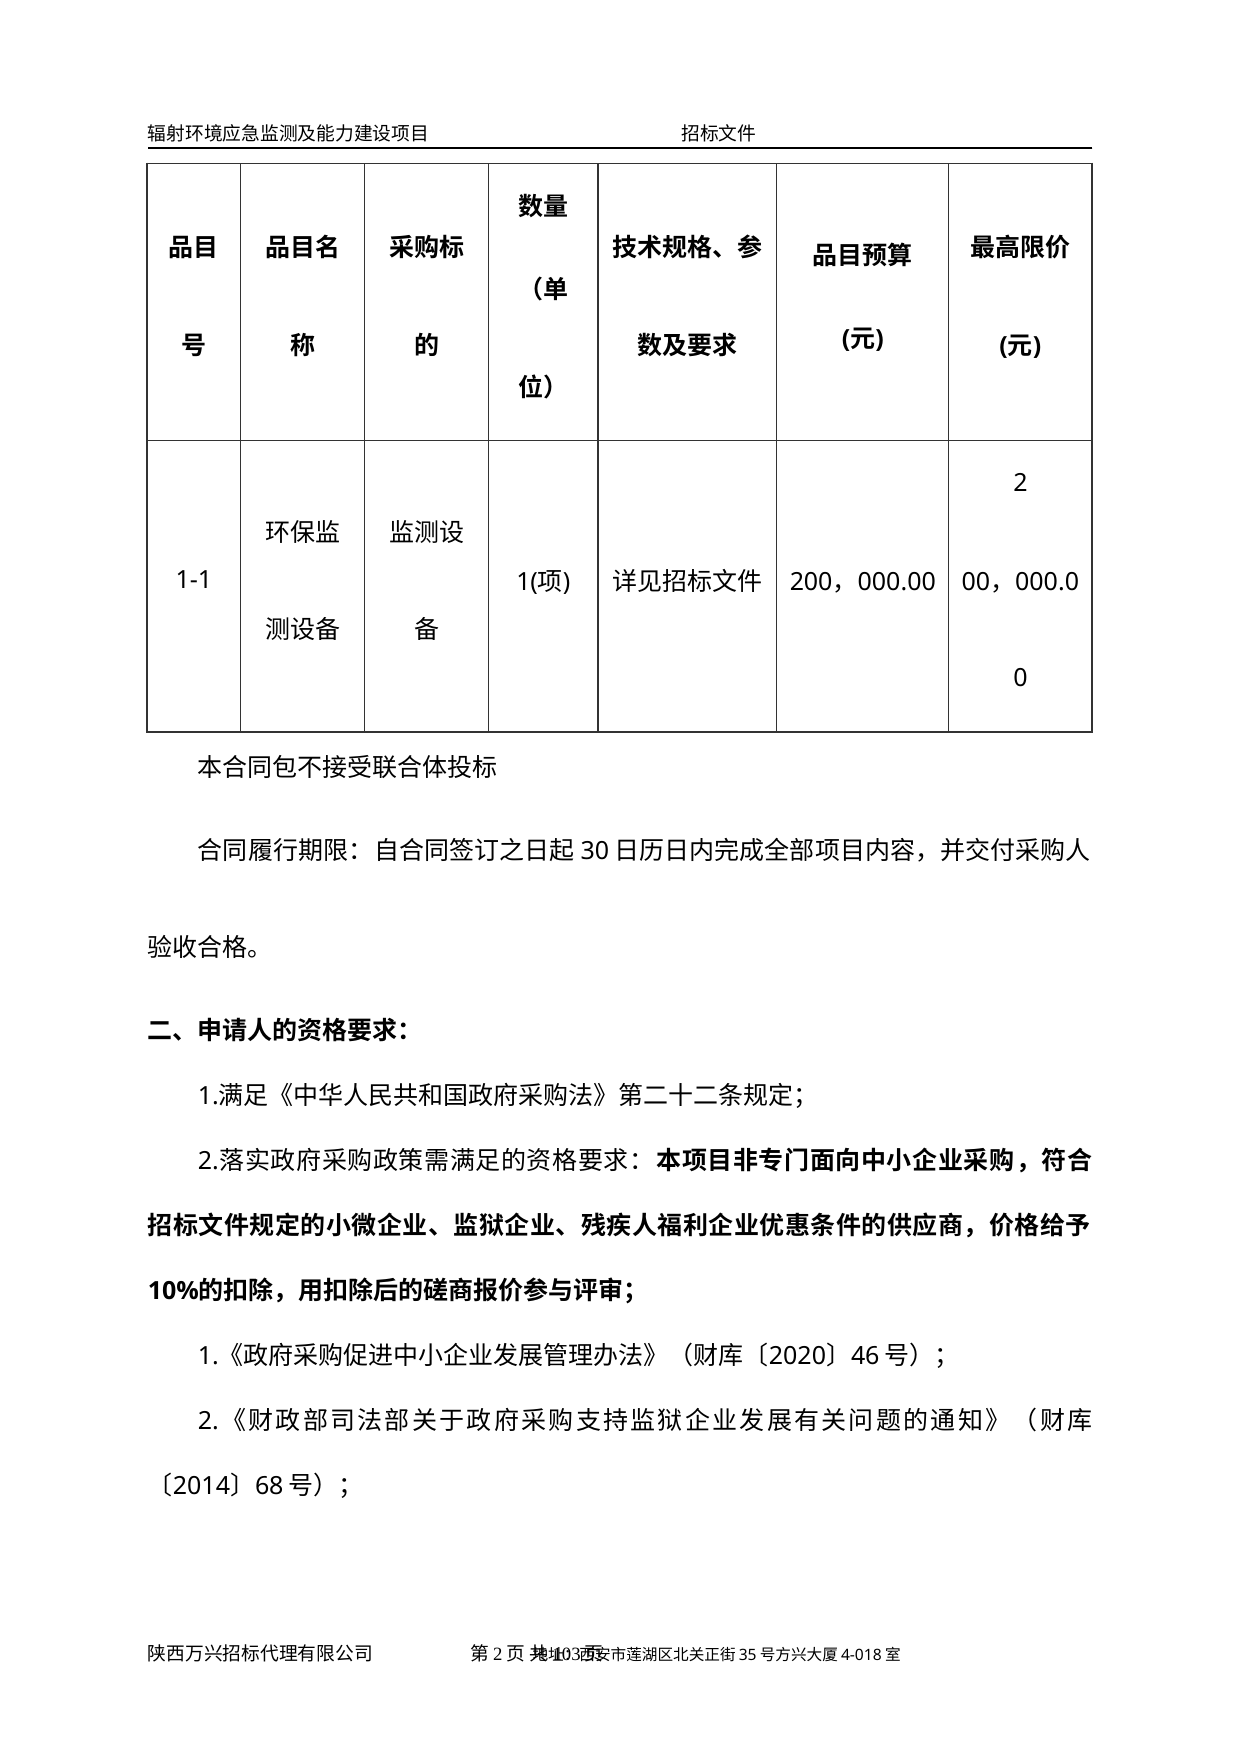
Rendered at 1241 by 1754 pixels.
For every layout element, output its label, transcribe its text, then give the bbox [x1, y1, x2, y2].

table_cell 1-1 [148, 441, 240, 731]
text 本合同包不接受联合体投标 [148, 733, 1092, 798]
table_cell 监测设备 [365, 441, 488, 731]
text 2.《财政部司法部关于政府采购支持监狱企业发展有关问题的通知》（财库〔2014〕68号）； [148, 1386, 1092, 1516]
table_header 数量 （单位） [489, 164, 597, 440]
table_cell 环保监测设备 [241, 441, 364, 731]
text 1.满足《中华人民共和国政府采购法》第二十二条规定； [148, 1061, 1092, 1126]
text 1.《政府采购促进中小企业发展管理办法》（财库〔2020〕46号）； [148, 1321, 1092, 1386]
table_header 品目预算 (元) [777, 164, 948, 440]
text 二、申请人的资格要求： [148, 996, 1092, 1061]
table_cell 200，000.00 [777, 441, 948, 731]
table_header 品目名称 [241, 164, 364, 440]
table_header 技术规格、参数及要求 [599, 164, 776, 440]
table_cell 详见招标文件 [599, 441, 776, 731]
table_header 最高限价(元) [949, 164, 1091, 440]
table_header 采购标的 [365, 164, 488, 440]
table_header 品目号 [148, 164, 240, 440]
table_cell 200，000.00 [949, 441, 1091, 731]
table_cell 1(项) [489, 441, 597, 731]
text 2.落实政府采购政策需满足的资格要求：本项目非专门面向中小企业采购，符合招标文件规定的小微企业、监狱企业、残疾人福利企业优惠条件的供应商，价格给予10%的扣除，用扣除后的磋商报价参与评审； [148, 1126, 1092, 1321]
text 合同履行期限：自合同签订之日起30日历日内完成全部项目内容，并交付采购人验收合格。 [148, 816, 1092, 978]
